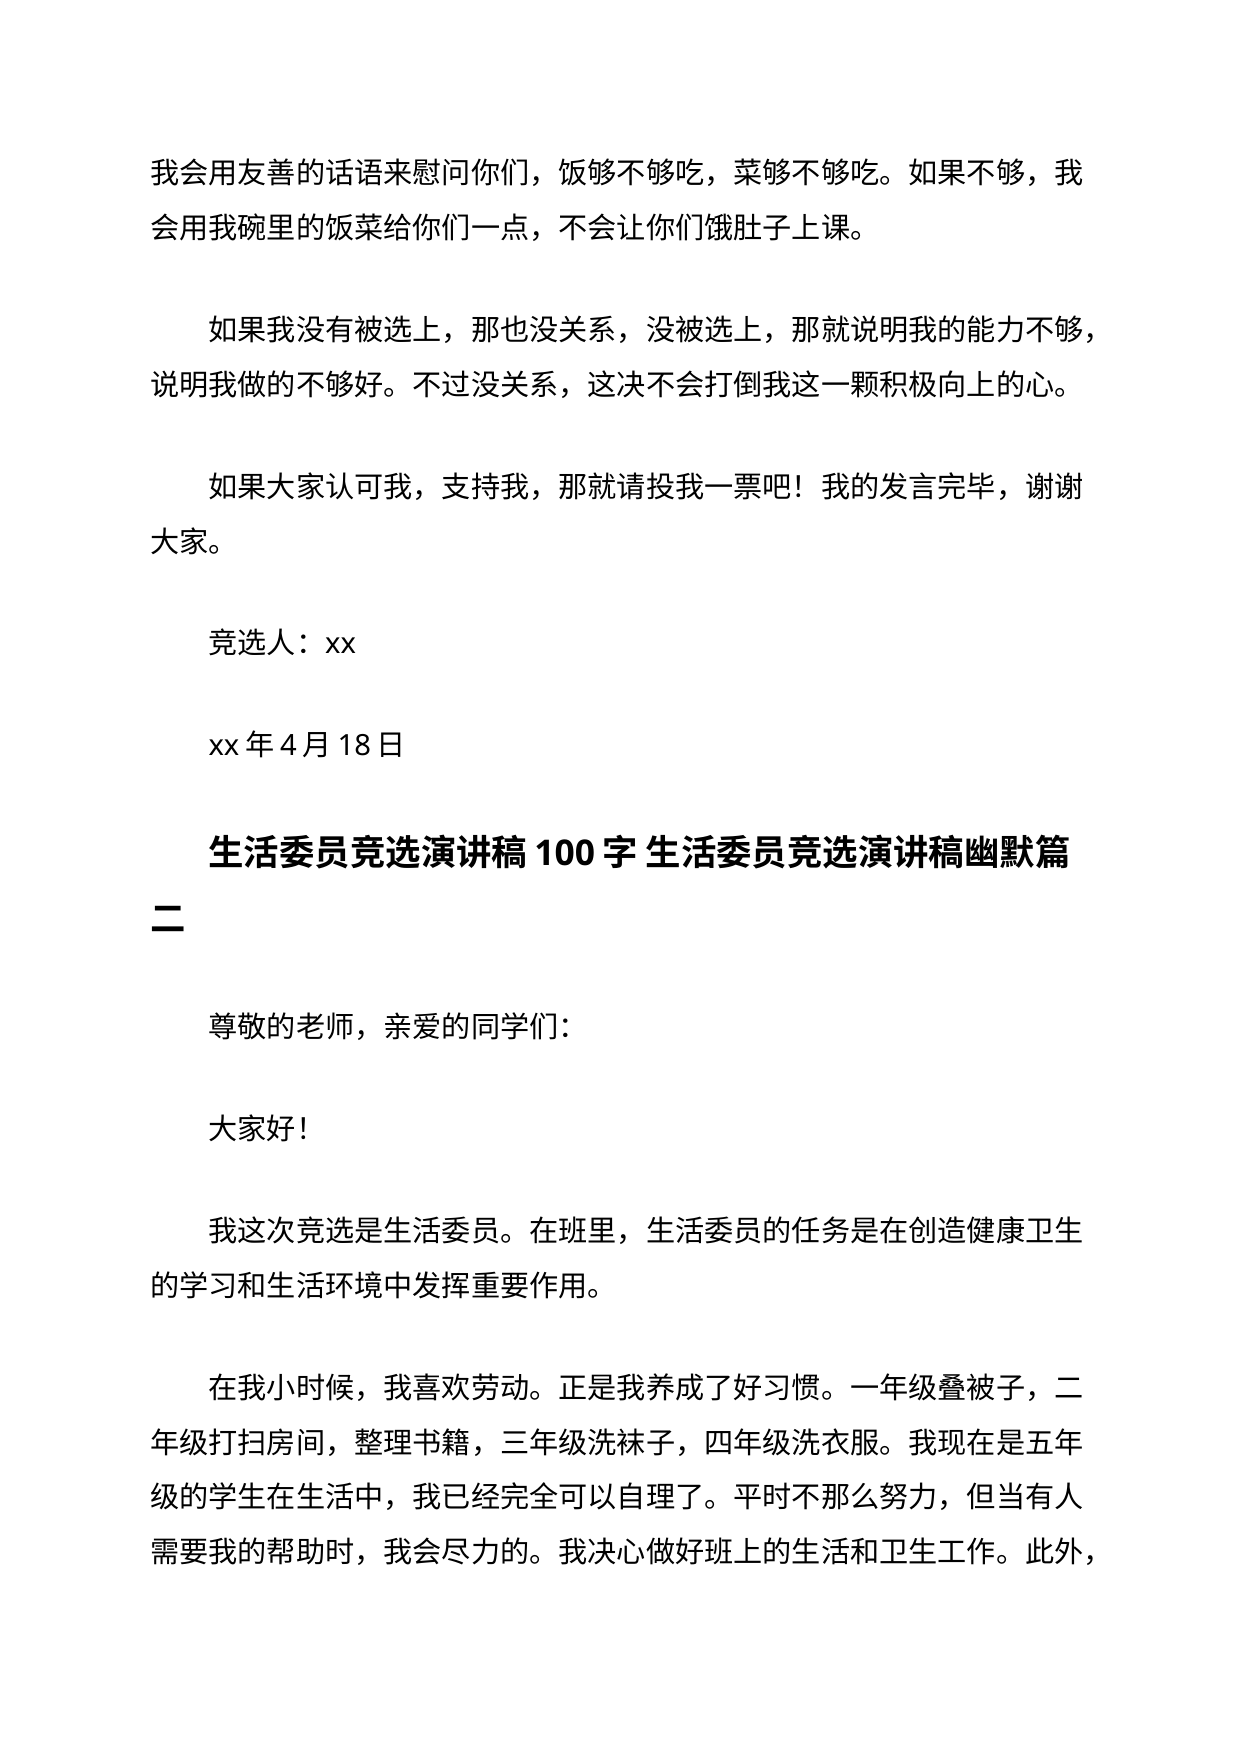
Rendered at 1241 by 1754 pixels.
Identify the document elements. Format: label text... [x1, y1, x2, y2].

text xx年4月18日 [150, 722, 1090, 764]
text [150, 1364, 1090, 1571]
text 生活委员竞选演讲稿100字 生活委员竞选演讲稿幽默篇二 [150, 824, 1090, 942]
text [150, 150, 1090, 247]
text 我这次竞选是生活委员。在班里，生活委员的任务是在创造健康卫生的学习和生活环境中发挥重要作用。 [150, 1208, 1090, 1305]
text 如果我没有被选上，那也没关系，没被选上，那就说明我的能力不够，说明我做的不够好。不过没关系，这决不会打倒我这一颗积极向上的心。 [150, 307, 1090, 404]
text 竞选人：xx [150, 620, 1090, 662]
text 尊敬的老师，亲爱的同学们： [150, 1004, 1090, 1046]
text 大家好！ [150, 1106, 1090, 1148]
text 如果大家认可我，支持我，那就请投我一票吧！我的发言完毕，谢谢大家。 [150, 463, 1090, 561]
